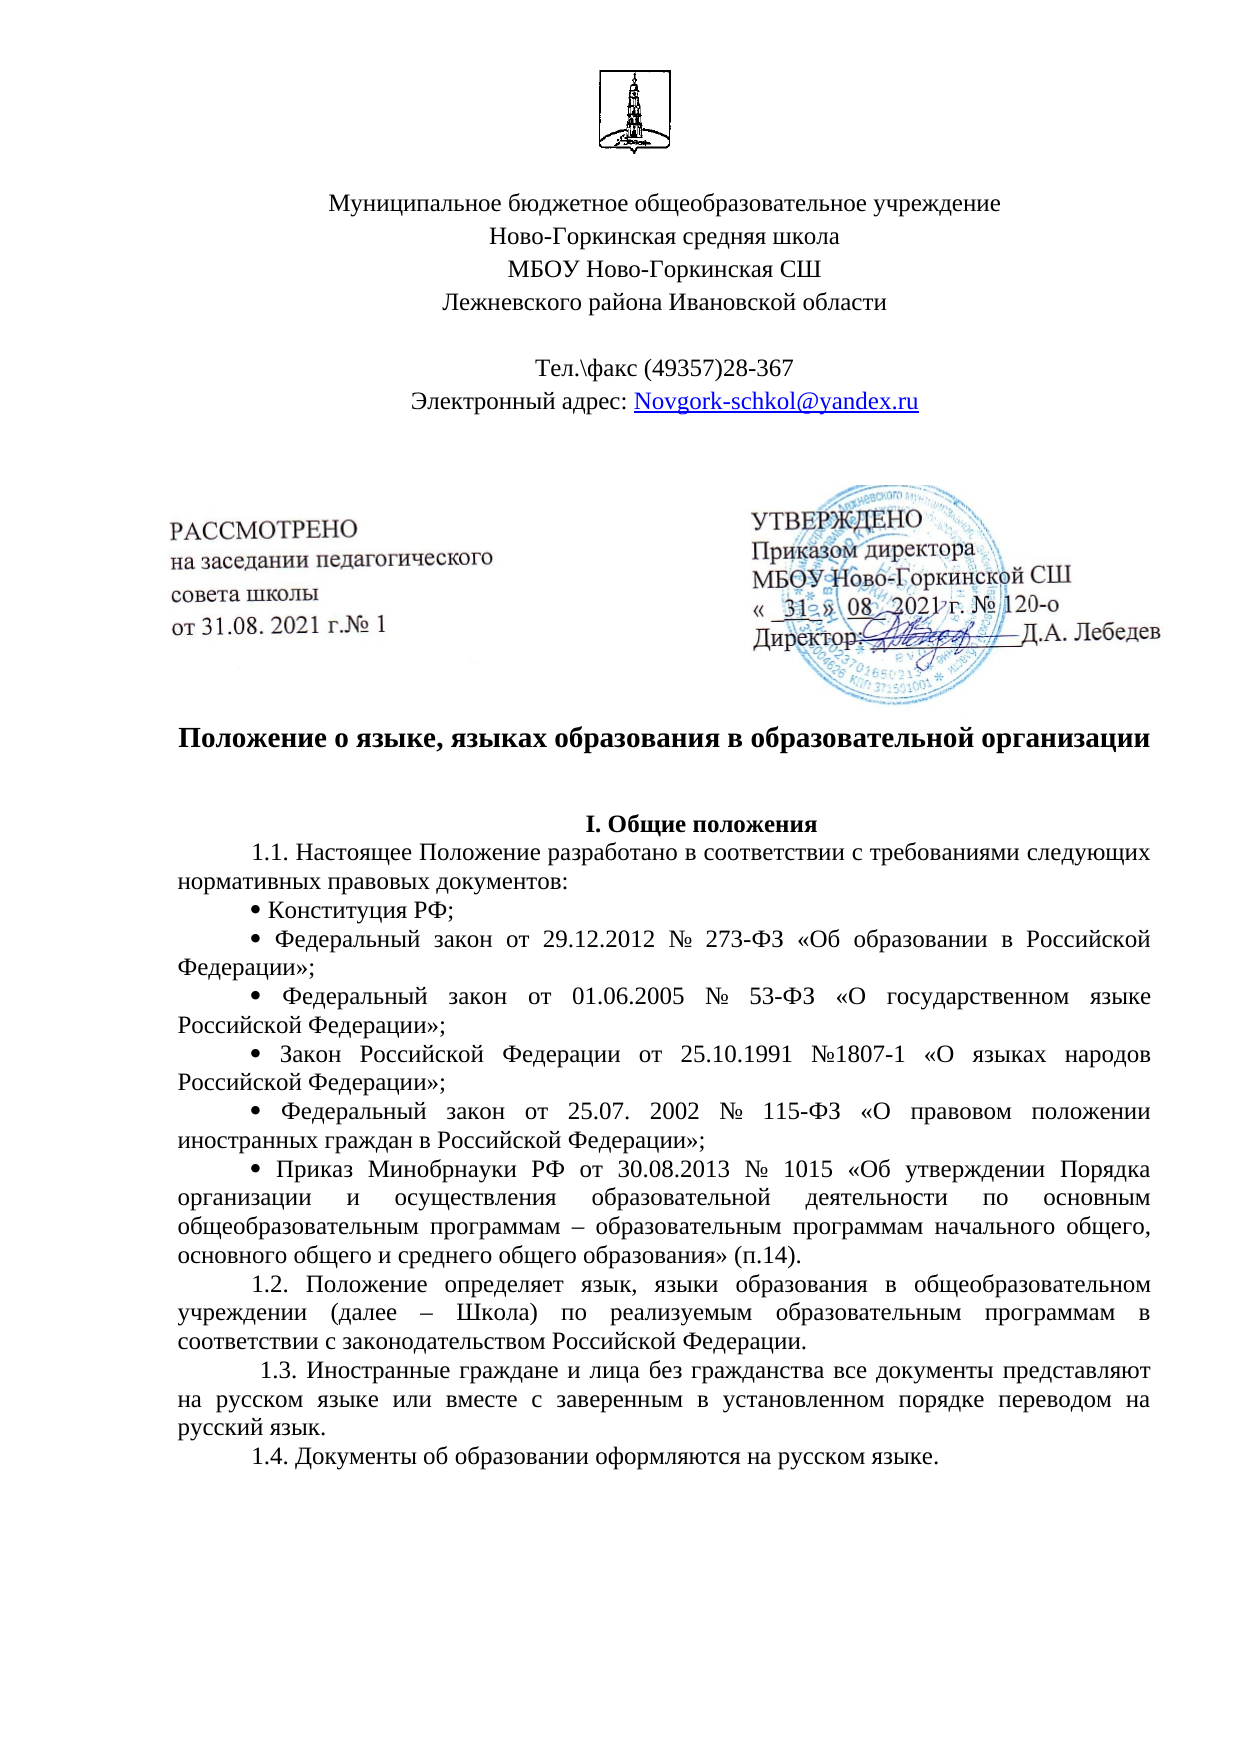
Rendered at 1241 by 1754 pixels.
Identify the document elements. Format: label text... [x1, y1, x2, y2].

text Закон Российской Федерации от 25.10.1991 №1807-1 «О языках народов Российской Федерации»; [177, 1039, 1152, 1096]
text Положение о языке, языках образования в образовательной организации [177, 721, 1152, 754]
text Электронный адрес: Novgork-schkol@yandex.ru [177, 386, 1152, 415]
text Ново-Горкинская средняя школа [177, 221, 1152, 250]
text Федеральный закон от 01.06.2005 № 53-ФЗ «О государственном языке Российской Федерации»; [177, 981, 1152, 1039]
text Федеральный закон от 29.12.2012 № 273-ФЗ «Об образовании в Российской Федерации»; [177, 924, 1152, 981]
text МБОУ Ново-Горкинская СШ [177, 254, 1152, 283]
text 1.3. Иностранные граждане и лица без гражданства все документы представляют на русском языке или вместе с заверенным в установленном порядке переводом на русский язык. [177, 1355, 1152, 1441]
text Приказ Минобрнауки РФ от 30.08.2013 № 1015 «Об утверждении Порядка организации и осуществления образовательной деятельности по основным общеобразовательным программам – образовательным программам начального общего, основного общего и среднего общего образования» (п.14). [177, 1154, 1152, 1269]
text 1.2. Положение определяет язык, языки образования в общеобразовательном учреждении (далее – Школа) по реализуемым образовательным программам в соответствии с законодательством Российской Федерации. [177, 1269, 1152, 1355]
text Лежневского района Ивановской области [177, 287, 1152, 316]
text Федеральный закон от 25.07. 2002 № 115-ФЗ «О правовом положении иностранных граждан в Российской Федерации»; [177, 1096, 1152, 1154]
text Конституция РФ; [177, 895, 1152, 924]
text Тел.\факс (49357)28-367 [177, 353, 1152, 382]
text 1.4. Документы об образовании оформляются на русском языке. [177, 1441, 1152, 1470]
text 1.1. Настоящее Положение разработано в соответствии с требованиями следующих нормативных правовых документов: [177, 837, 1152, 895]
text I. Общие положения [177, 809, 1152, 837]
text Муниципальное бюджетное общеобразовательное учреждение [177, 188, 1152, 217]
picture [132, 485, 1208, 717]
